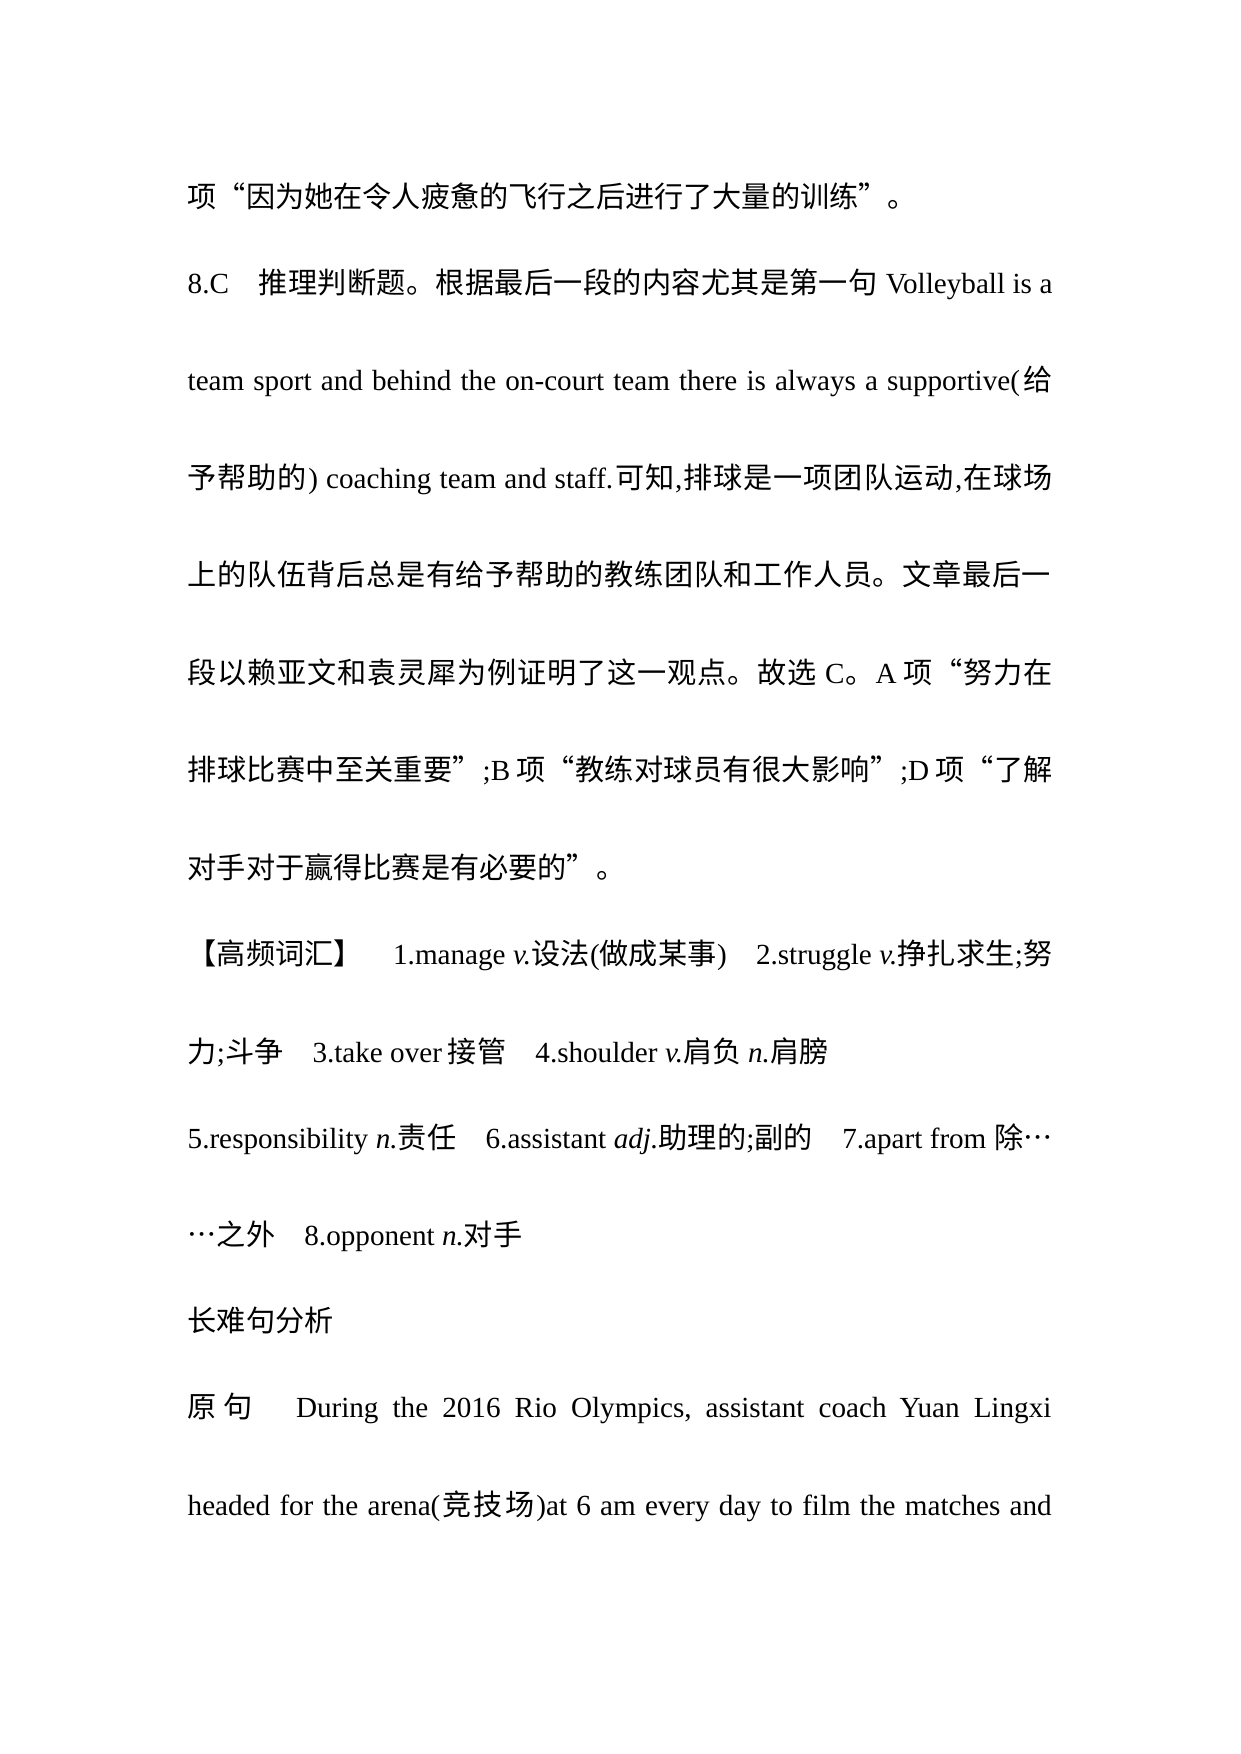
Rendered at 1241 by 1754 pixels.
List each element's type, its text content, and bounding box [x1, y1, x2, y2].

text 5.responsibility n.责任 6.assistant adj.助理的;副的 7.apart from 除……之外 8.opponent n.对手 [187, 1103, 1053, 1265]
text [187, 162, 1053, 227]
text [187, 1373, 1053, 1535]
text 长难句分析 [187, 1287, 1053, 1352]
text 【高频词汇】 1.manage v.设法(做成某事) 2.struggle v.挣扎求生;努力;斗争 3.take over接管 4.shoulder v.肩负 n.肩膀 [187, 919, 1053, 1082]
text 8.C 推理判断题。根据最后一段的内容尤其是第一句Volleyball is a team sport and behind the on-court team there is always a supportive(给予帮助的) coaching team and staff.可知,排球是一项团队运动,在球场上的队伍背后总是有给予帮助的教练团队和工作人员。文章最后一段以赖亚文和袁灵犀为例证明了这一观点。故选C。A项“努力在排球比赛中至关重要”;B项“教练对球员有很大影响”;D项“了解对手对于赢得比赛是有必要的”。 [187, 248, 1053, 898]
